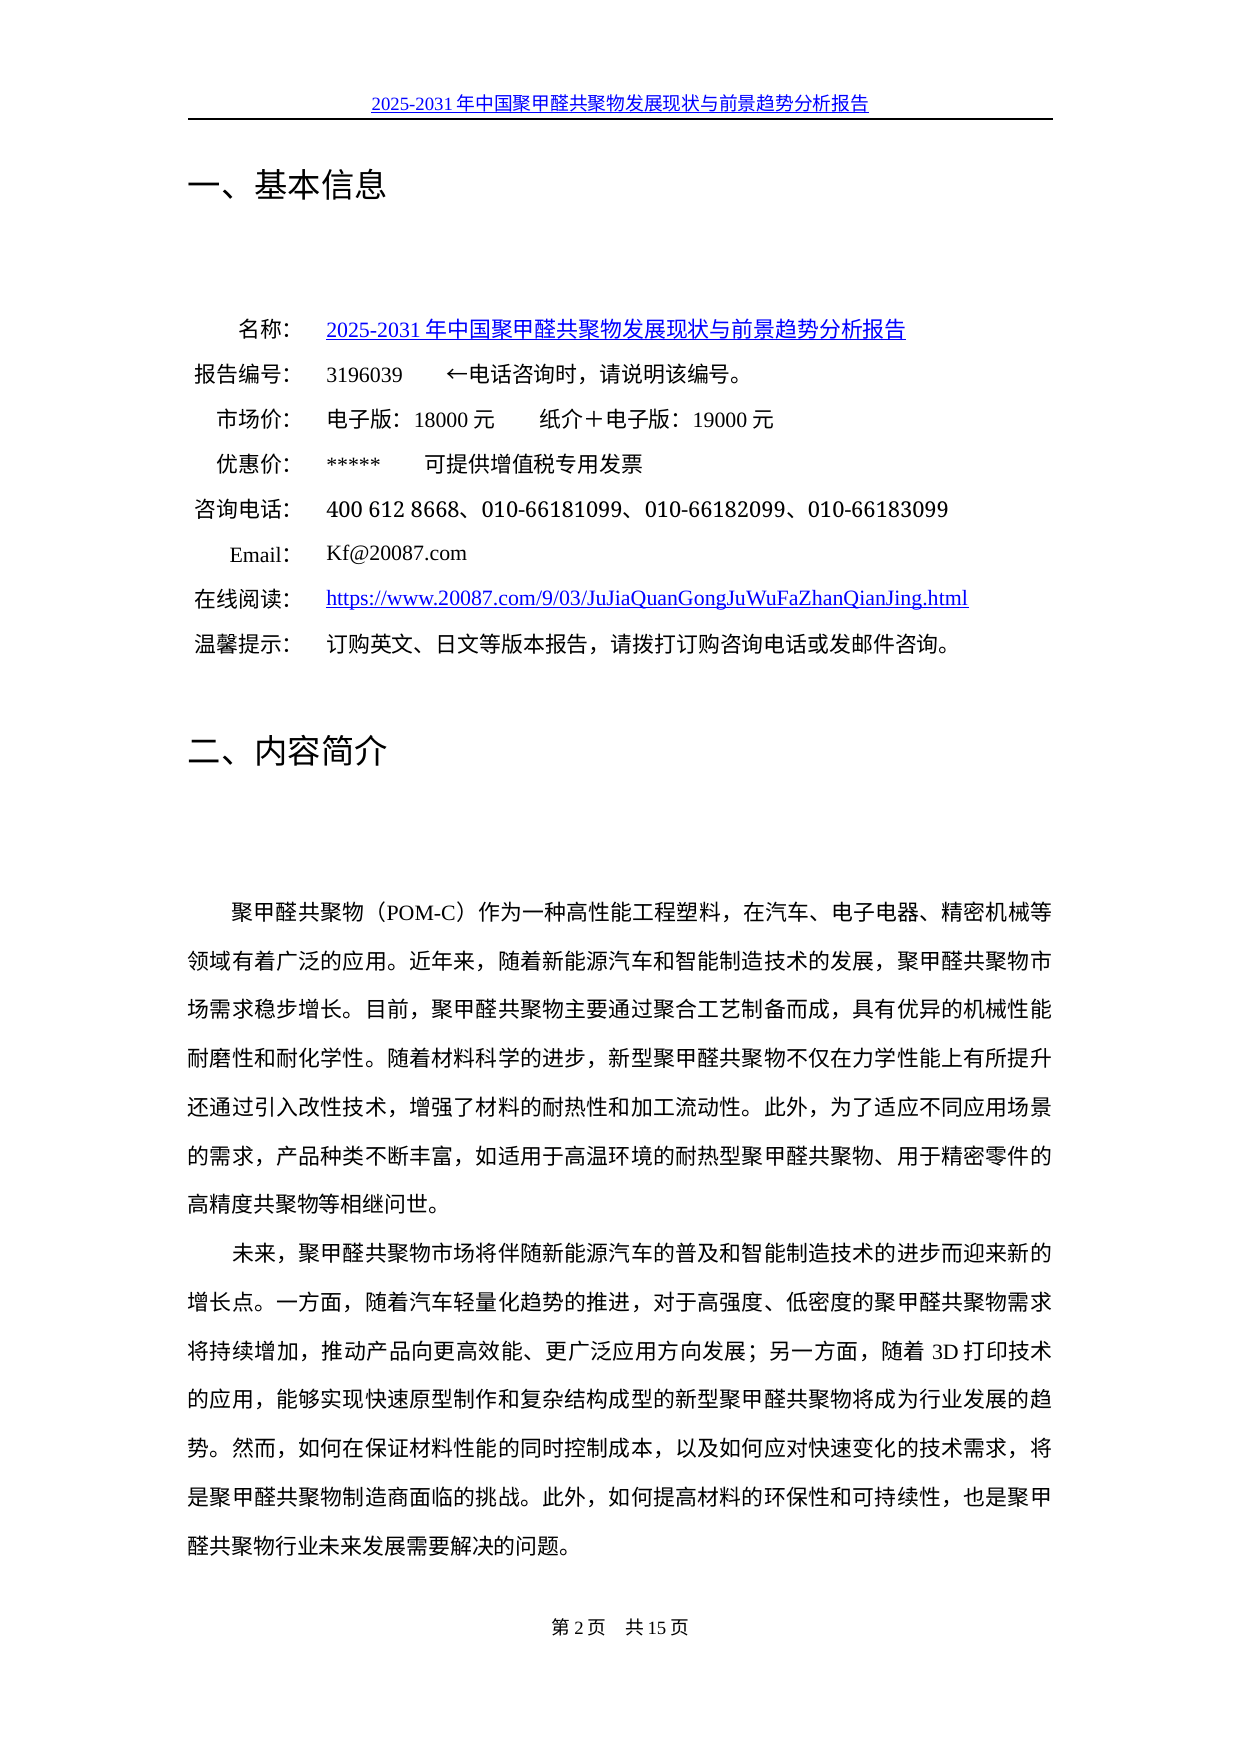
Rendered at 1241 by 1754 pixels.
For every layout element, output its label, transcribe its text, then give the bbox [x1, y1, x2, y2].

table_cell 温馨提示： [167, 627, 315, 672]
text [187, 894, 1053, 1561]
table_cell 市场价： [167, 402, 315, 447]
table_cell 订购英文、日文等版本报告，请拨打订购咨询电话或发邮件咨询。 [315, 627, 1073, 672]
table_cell 咨询电话： [167, 492, 315, 537]
title 二、内容简介 [187, 717, 1053, 782]
table_header 名称： [167, 312, 315, 357]
table_cell [315, 582, 1073, 627]
table_cell 在线阅读： [167, 582, 315, 627]
table_cell 电子版：18000 元 纸介＋电子版：19000 元 [315, 402, 1073, 447]
title 一、基本信息 [187, 150, 1053, 215]
table_cell Kf@20087.com [315, 537, 1073, 582]
table_cell 400 612 8668、010-66181099、010-66182099、010-66183099 [315, 492, 1073, 537]
table_cell Email： [167, 537, 315, 582]
table_header 2025-2031年中国聚甲醛共聚物发展现状与前景趋势分析报告 [315, 312, 1073, 357]
table_cell 优惠价： [167, 447, 315, 492]
table_cell 报告编号： [167, 357, 315, 402]
table_cell 3196039 ←电话咨询时，请说明该编号。 [315, 357, 1073, 402]
table_cell ***** 可提供增值税专用发票 [315, 447, 1073, 492]
